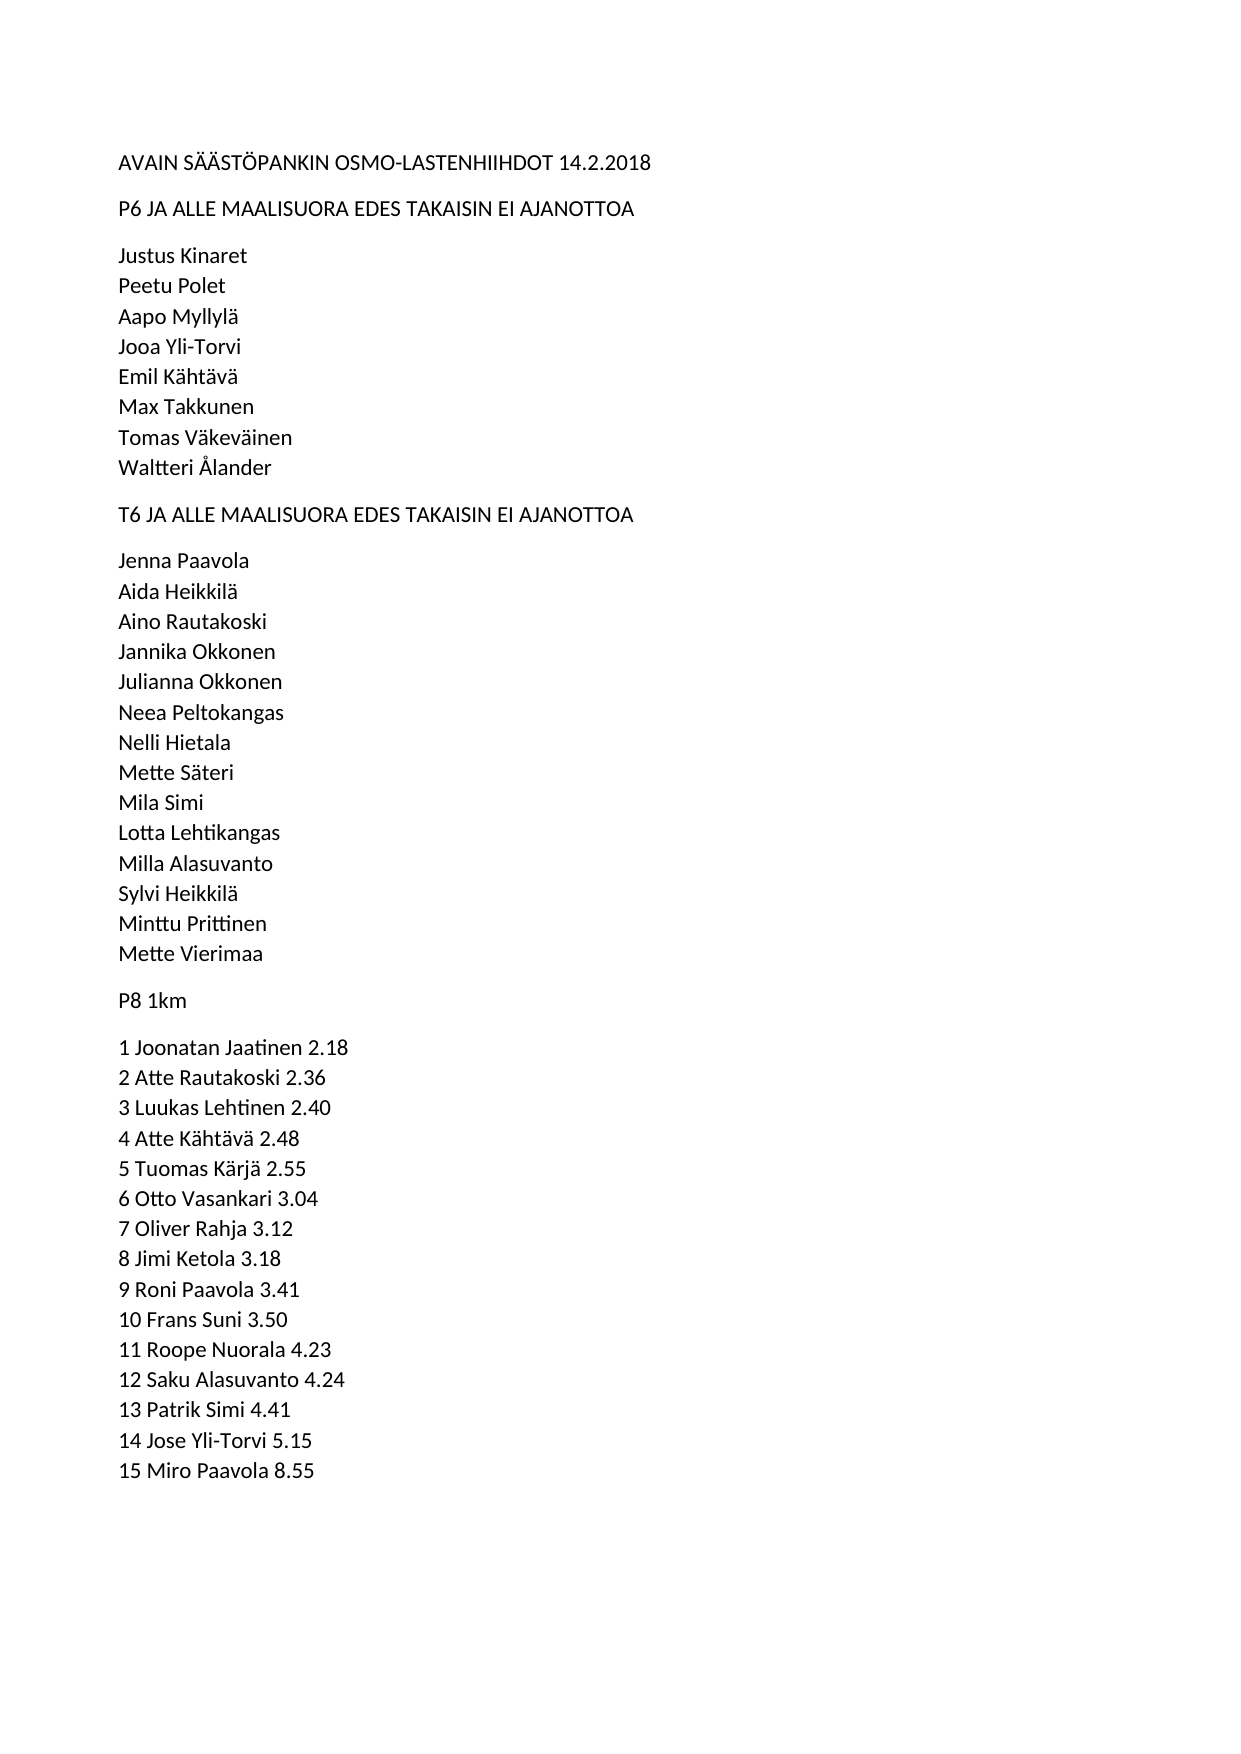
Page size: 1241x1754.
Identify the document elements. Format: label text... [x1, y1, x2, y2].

text Jenna Paavola Aida Heikkilä Aino Rautakoski Jannika Okkonen Julianna Okkonen Neea Peltokangas Nelli Hietala Mette Säteri Mila Simi Lotta Lehtikangas Milla Alasuvanto Sylvi Heikkilä Minttu Prittinen Mette Vierimaa [118, 547, 1122, 967]
text T6 JA ALLE MAALISUORA EDES TAKAISIN EI AJANOTTOA [118, 500, 1122, 528]
text 1 Joonatan Jaatinen 2.18 2 Atte Rautakoski 2.36 3 Luukas Lehtinen 2.40 4 Atte Kähtävä 2.48 5 Tuomas Kärjä 2.55 6 Otto Vasankari 3.04 7 Oliver Rahja 3.12 8 Jimi Ketola 3.18 9 Roni Paavola 3.41 10 Frans Suni 3.50 11 Roope Nuorala 4.23 12 Saku Alasuvanto 4.24 13 Patrik Simi 4.41 14 Jose Yli-Torvi 5.15 15 Miro Paavola 8.55 [118, 1033, 1122, 1484]
text Justus Kinaret Peetu Polet Aapo Myllylä Jooa Yli-Torvi Emil Kähtävä Max Takkunen Tomas Väkeväinen Waltteri Ålander [118, 241, 1122, 481]
text P8 1km [118, 986, 1122, 1014]
text AVAIN SÄÄSTÖPANKIN OSMO-LASTENHIIHDOT 14.2.2018 [118, 148, 1122, 176]
text P6 JA ALLE MAALISUORA EDES TAKAISIN EI AJANOTTOA [118, 194, 1122, 222]
